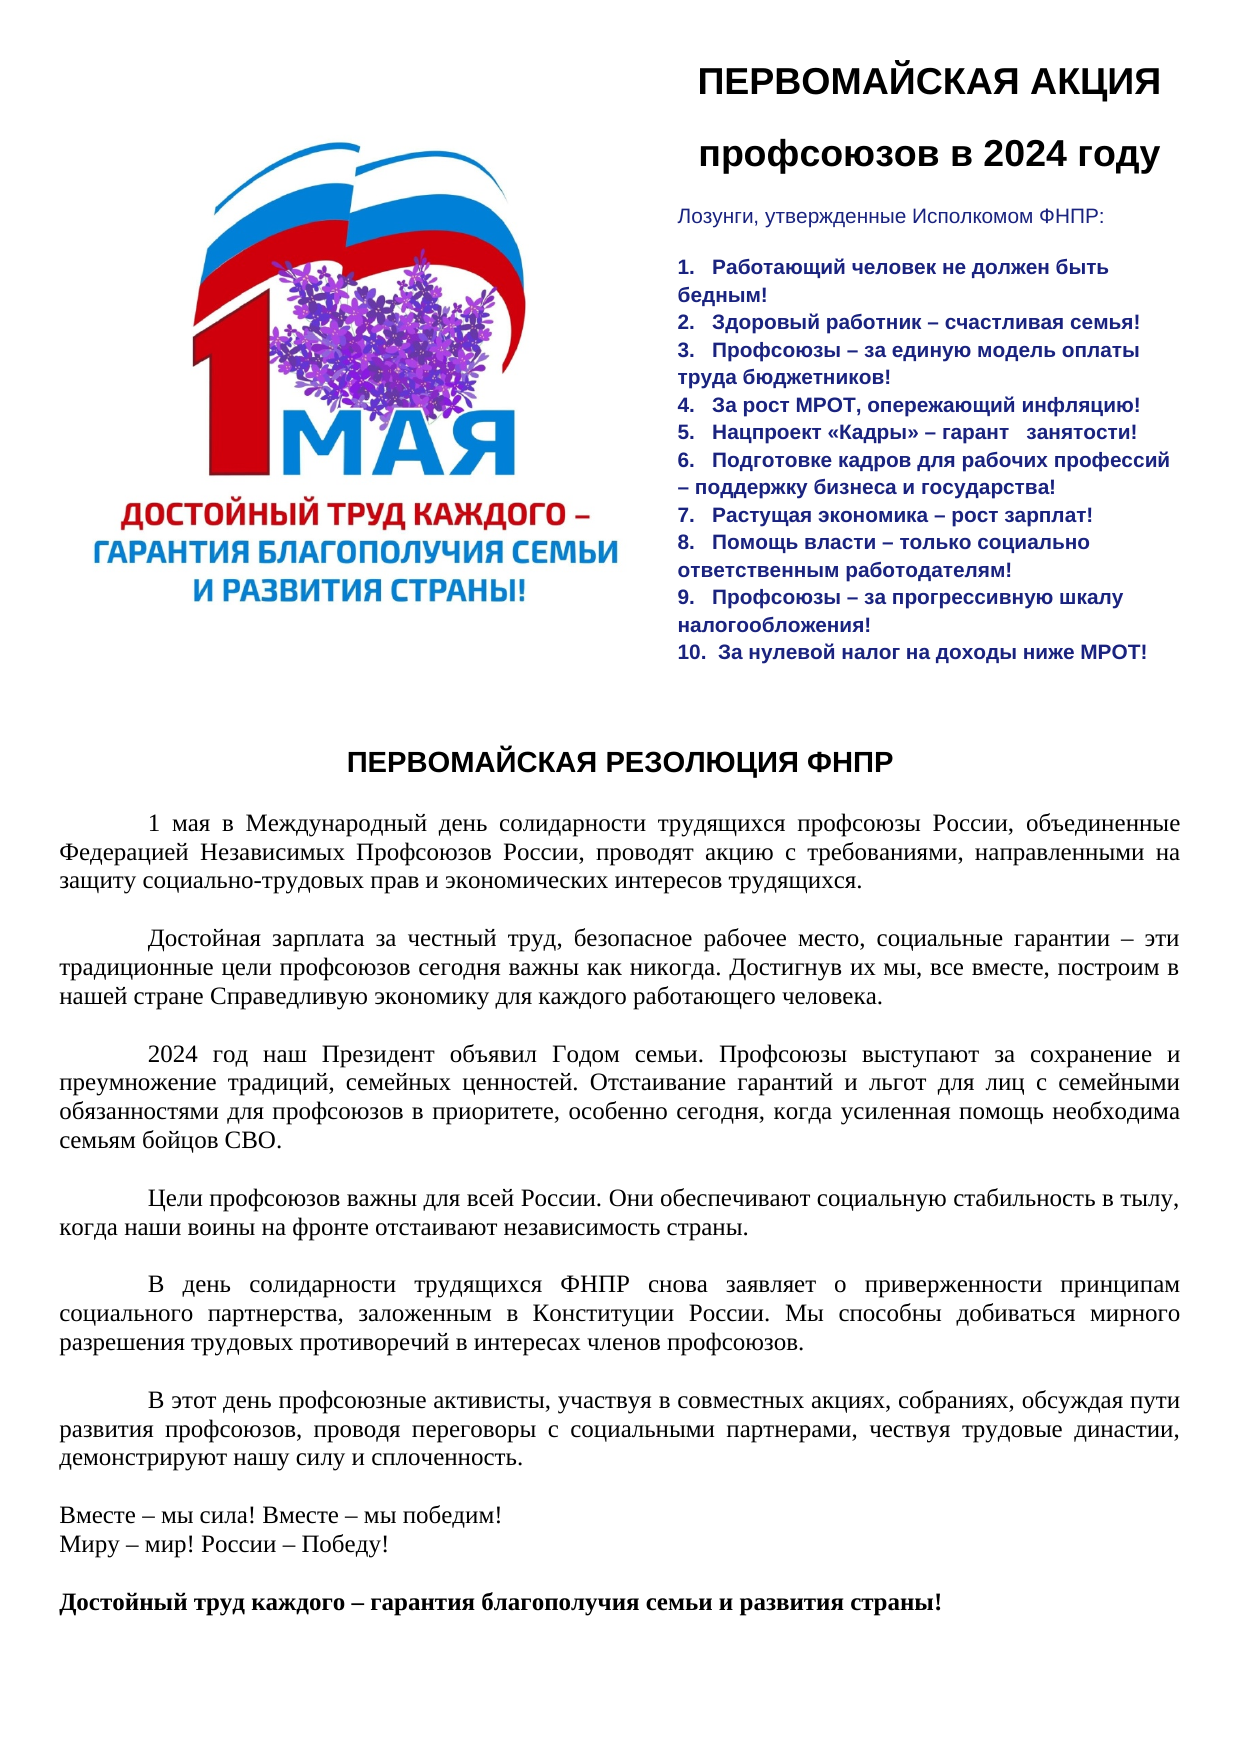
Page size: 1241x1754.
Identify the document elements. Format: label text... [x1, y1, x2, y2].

text 2024 год наш Президент объявил Годом семьи. Профсоюзы выступают за сохранение и преумножение традиций, семейных ценностей. Отстаивание гарантий и льгот для лиц с семейными обязанностями для профсоюзов в приоритете, особенно сегодня, когда усиленная помощь необходима семьям бойцов СВО. [59, 1039, 1181, 1154]
text В день солидарности трудящихся ФНПР снова заявляет о приверженности принципам социального партнерства, заложенным в Конституции России. Мы способны добиваться мирного разрешения трудовых противоречий в интересах членов профсоюзов. [59, 1269, 1181, 1356]
text Цели профсоюзов важны для всей России. Они обеспечивают социальную стабильность в тылу, когда наши воины на фронте отстаивают независимость страны. [59, 1183, 1181, 1240]
text ПЕРВОМАЙСКАЯ РЕЗОЛЮЦИЯ ФНПР [59, 745, 1181, 779]
text Достойная зарплата за честный труд, безопасное рабочее место, социальные гарантии – эти традиционные цели профсоюзов сегодня важны как никогда. Достигнув их мы, все вместе, построим в нашей стране Справедливую экономику для каждого работающего человека. [59, 923, 1181, 1009]
text Лозунги, утвержденные Исполкомом ФНПР: 1. Работающий человек не должен быть бедным! 2. Здоровый работник – счастливая семья! 3. Профсоюзы – за единую модель оплаты труда бюджетников! 4. За рост МРОТ, опережающий инфляцию! 5. Нацпроект «Кадры» – гарант занятости! 6. Подготовке кадров для рабочих профессий – поддержку бизнеса и государства! 7. Растущая экономика – рост зарплат! 8. Помощь власти – только социально ответственным работодателям! 9. Профсоюзы – за прогрессивную шкалу налогообложения! 10. За нулевой налог на доходы ниже МРОТ! [659, 204, 1181, 664]
text Достойный труд каждого – гарантия благополучия семьи и развития страны! [59, 1587, 1181, 1615]
text профсоюзов в 2024 году [659, 131, 1181, 174]
picture [59, 59, 659, 694]
text 1 мая в Международный день солидарности трудящихся профсоюзы России, объединенные Федерацией Независимых Профсоюзов России, проводят акцию с требованиями, направленными на защиту социально-трудовых прав и экономических интересов трудящихся. [59, 808, 1181, 894]
text Вместе – мы сила! Вместе – мы победим! Миру – мир! России – Победу! [59, 1500, 1181, 1558]
text ПЕРВОМАЙСКАЯ АКЦИЯ [659, 59, 1181, 102]
text В этот день профсоюзные активисты, участвуя в совместных акциях, собраниях, обсуждая пути развития профсоюзов, проводя переговоры с социальными партнерами, чествуя трудовые династии, демонстрируют нашу силу и сплоченность. [59, 1385, 1181, 1471]
